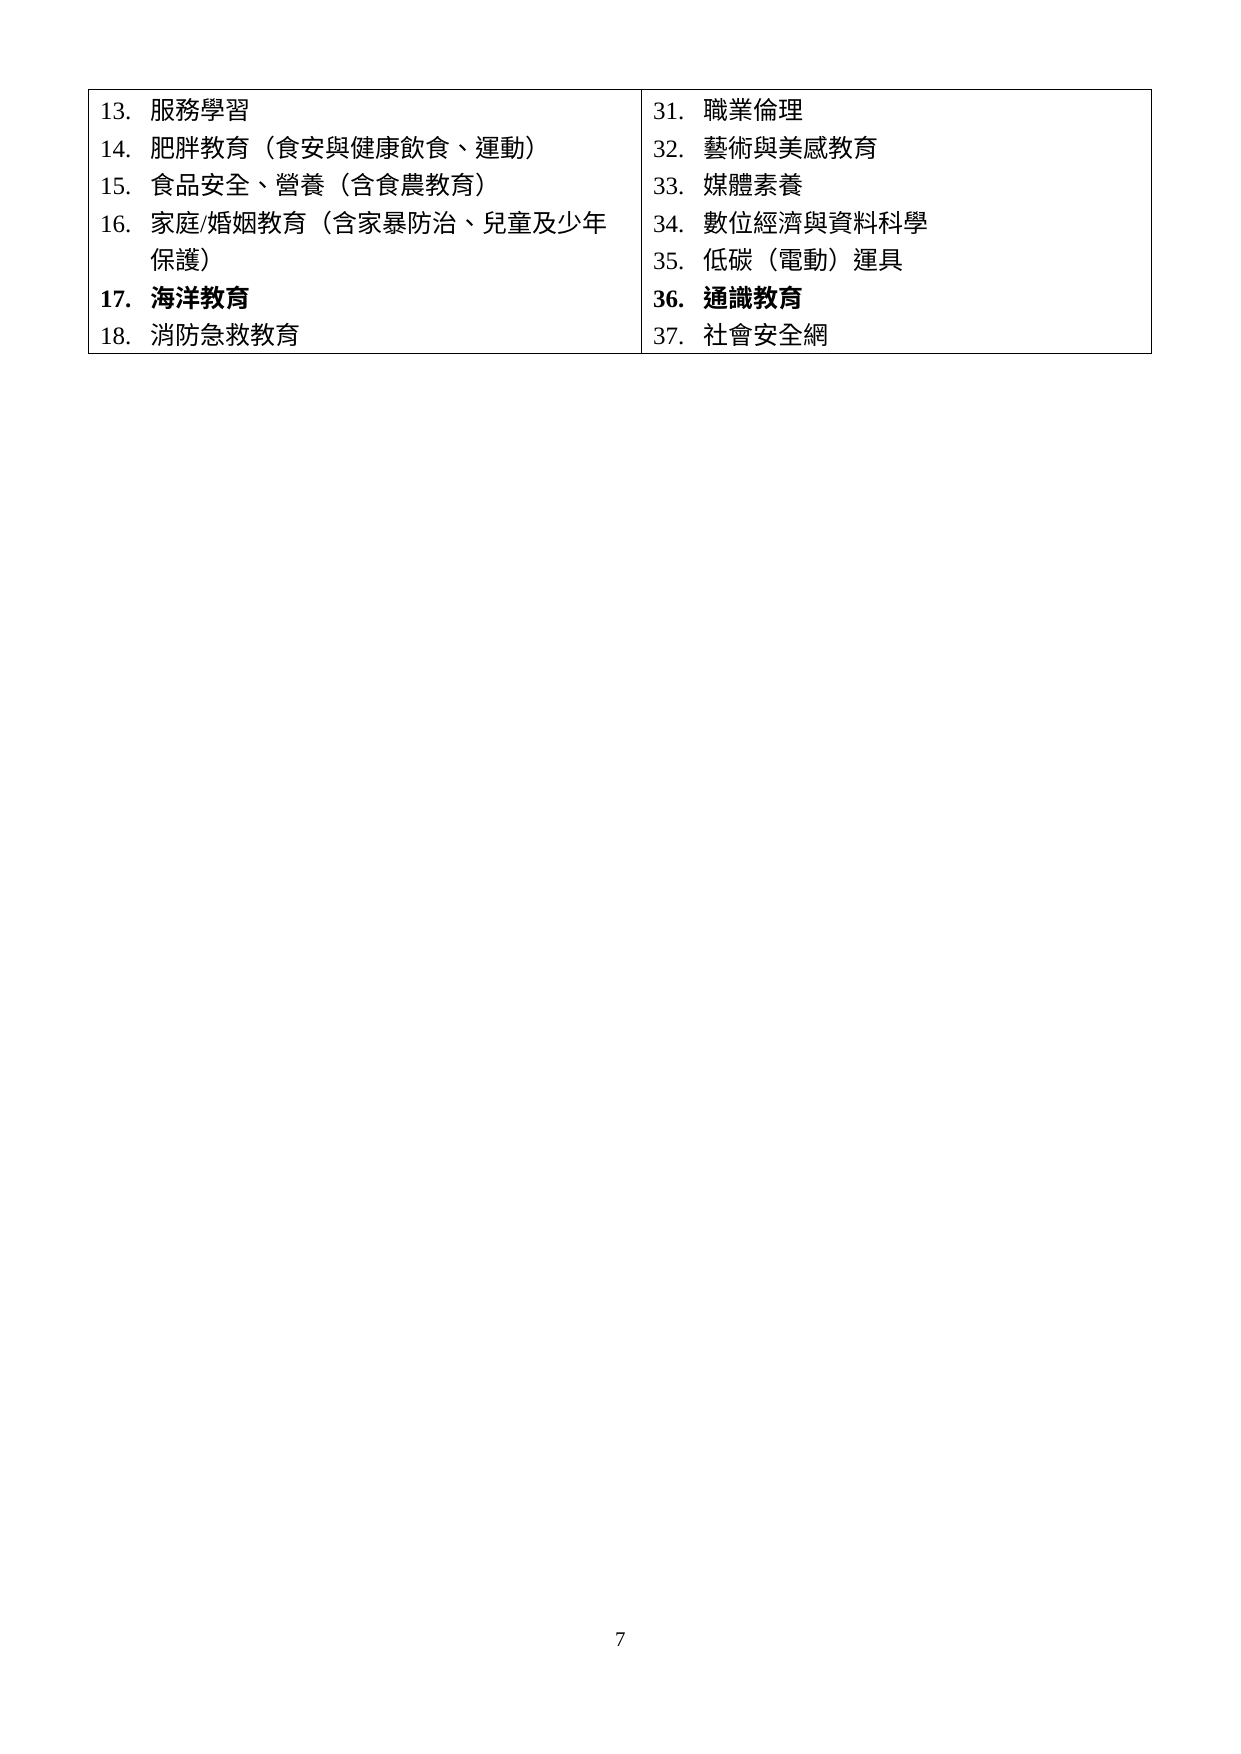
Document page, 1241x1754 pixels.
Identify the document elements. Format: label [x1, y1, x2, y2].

table_header [89, 90, 641, 352]
table_header [642, 90, 1151, 352]
